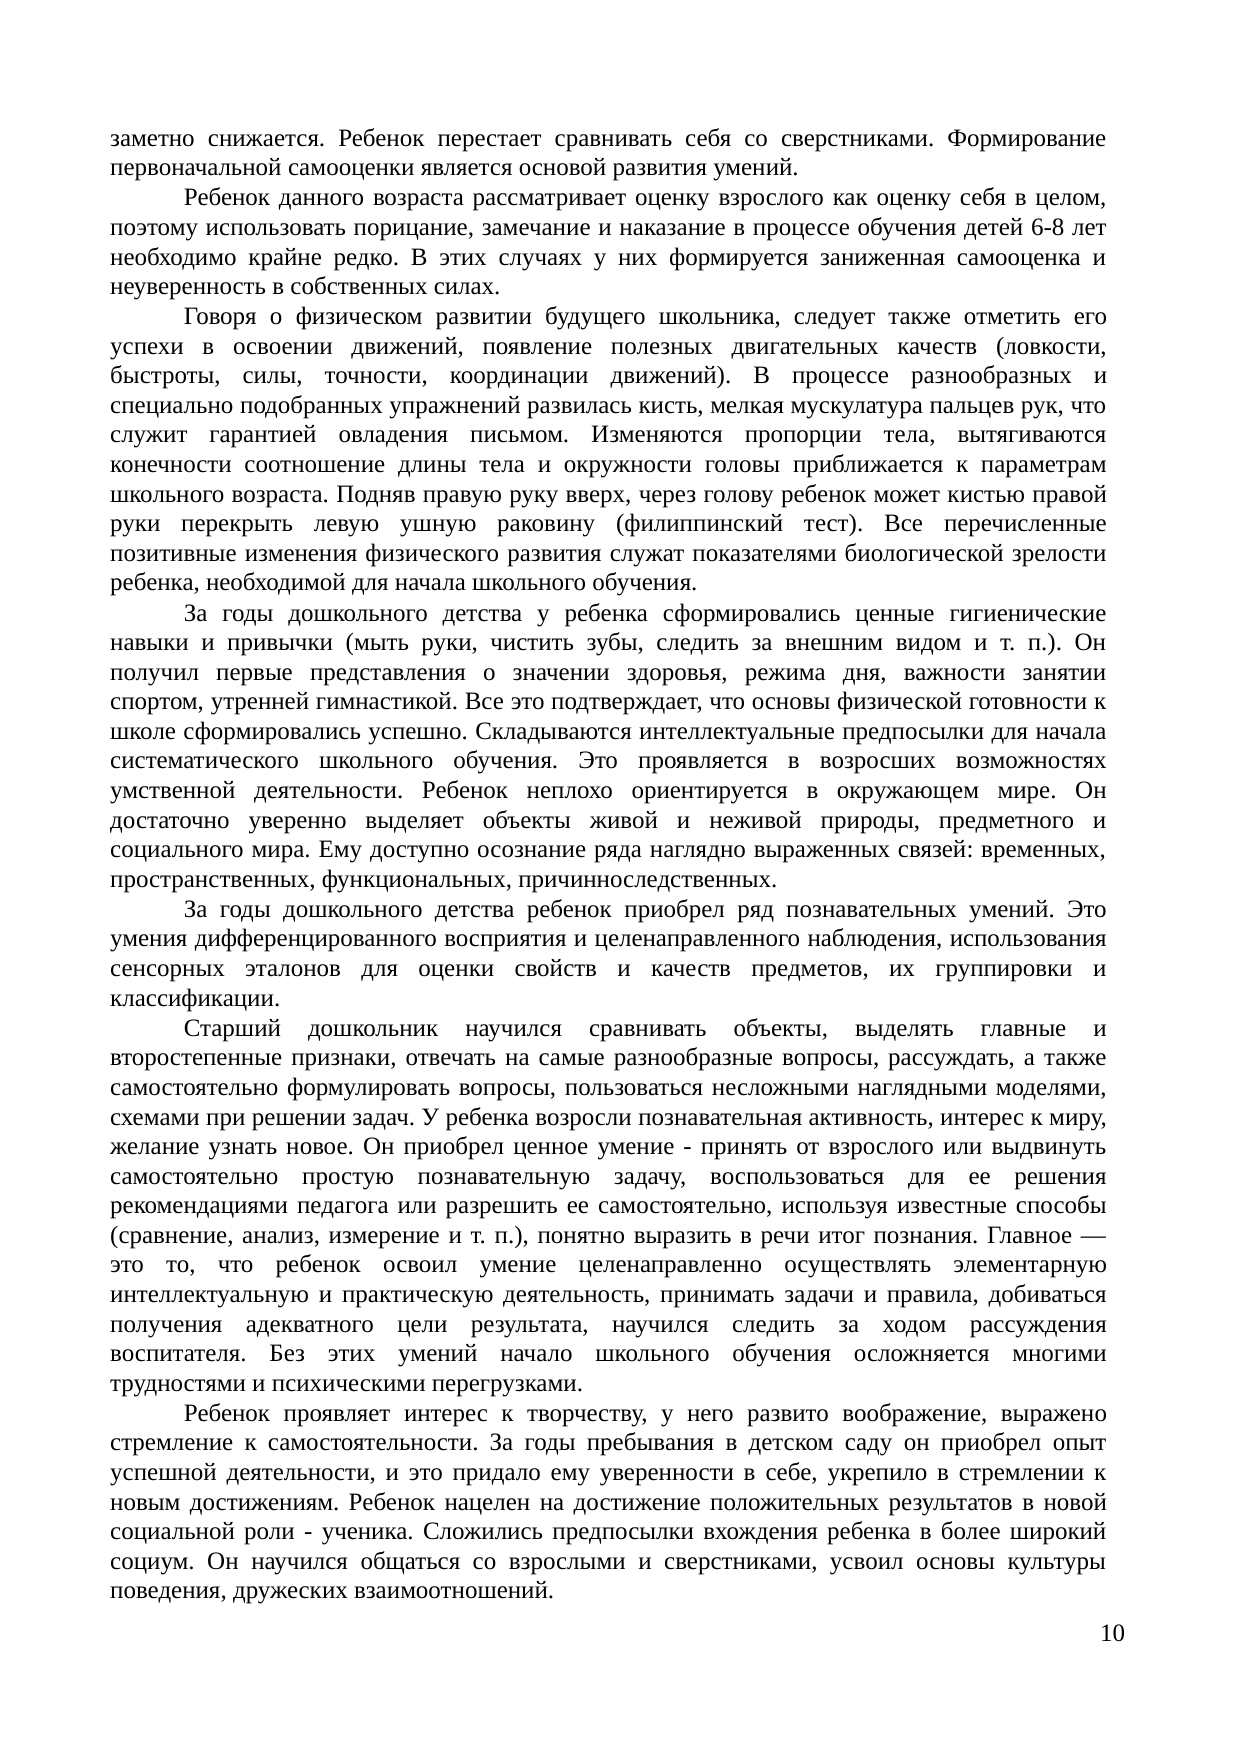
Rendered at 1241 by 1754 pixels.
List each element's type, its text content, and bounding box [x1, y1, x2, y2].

text За годы дошкольного детства у ребенка сформировались ценные гигиенические навыки и привычки (мыть руки, чистить зубы, следить за внешним видом и т. п.). Он получил первые представления о значении здоровья, режима дня, важности занятии спортом, утренней гимнастикой. Все это подтверждает, что основы физической готовности к школе сформировались успешно. Складываются интеллектуальные предпосылки для начала систематического школьного обучения. Это проявляется в возросших возможностях умственной деятельности. Ребенок неплохо ориентируется в окружающем мире. Он достаточно уверенно выделяет объекты живой и неживой природы, предметного и социального мира. Ему доступно осознание ряда наглядно выраженных связей: временных, пространственных, функциональных, причинноследственных. [110, 598, 1107, 893]
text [110, 123, 1107, 181]
text Ребенок проявляет интерес к творчеству, у него развито воображение, выражено стремление к самостоятельности. За годы пребывания в детском саду он приобрел опыт успешной деятельности, и это придало ему уверенности в себе, укрепило в стремлении к новым достижениям. Ребенок нацелен на достижение положительных результатов в новой социальной роли - ученика. Сложились предпосылки вхождения ребенка в более широкий социум. Он научился общаться со взрослыми и сверстниками, усвоил основы культуры поведения, дружеских взаимоотношений. [110, 1398, 1107, 1604]
text За годы дошкольного детства ребенок приобрел ряд познавательных умений. Это умения дифференцированного восприятия и целенаправленного наблюдения, использования сенсорных эталонов для оценки свойств и качеств предметов, их группировки и классификации. [110, 894, 1107, 1011]
text Старший дошкольник научился сравнивать объекты, выделять главные и второстепенные признаки, отвечать на самые разнообразные вопросы, рассуждать, а также самостоятельно формулировать вопросы, пользоваться несложными наглядными моделями, схемами при решении задач. У ребенка возросли познавательная активность, интерес к миру, желание узнать новое. Он приобрел ценное умение - принять от взрослого или выдвинуть самостоятельно простую познавательную задачу, воспользоваться для ее решения рекомендациями педагога или разрешить ее самостоятельно, используя известные способы (сравнение, анализ, измерение и т. п.), понятно выразить в речи итог познания. Главное — это то, что ребенок освоил умение целенаправленно осуществлять элементарную интеллектуальную и практическую деятельность, принимать задачи и правила, добиваться получения адекватного цели результата, научился следить за ходом рассуждения воспитателя. Без этих умений начало школьного обучения осложняется многими трудностями и психическими перегрузками. [110, 1013, 1107, 1397]
text Ребенок данного возраста рассматривает оценку взрослого как оценку себя в целом, поэтому использовать порицание, замечание и наказание в процессе обучения детей 6-8 лет необходимо крайне редко. В этих случаях у них формируется заниженная самооценка и неуверенность в собственных силах. [110, 182, 1107, 300]
text Говоря о физическом развитии будущего школьника, следует также отметить его успехи в освоении движений, появление полезных двигательных качеств (ловкости, быстроты, силы, точности, координации движений). В процессе разнообразных и специально подобранных упражнений развилась кисть, мелкая мускулатура пальцев рук, что служит гарантией овладения письмом. Изменяются пропорции тела, вытягиваются конечности соотношение длины тела и окружности головы приближается к параметрам школьного возраста. Подняв правую руку вверх, через голову ребенок может кистью правой руки перекрыть левую ушную раковину (филиппинский тест). Все перечисленные позитивные изменения физического развития служат показателями биологической зрелости ребенка, необходимой для начала школьного обучения. [110, 301, 1107, 596]
